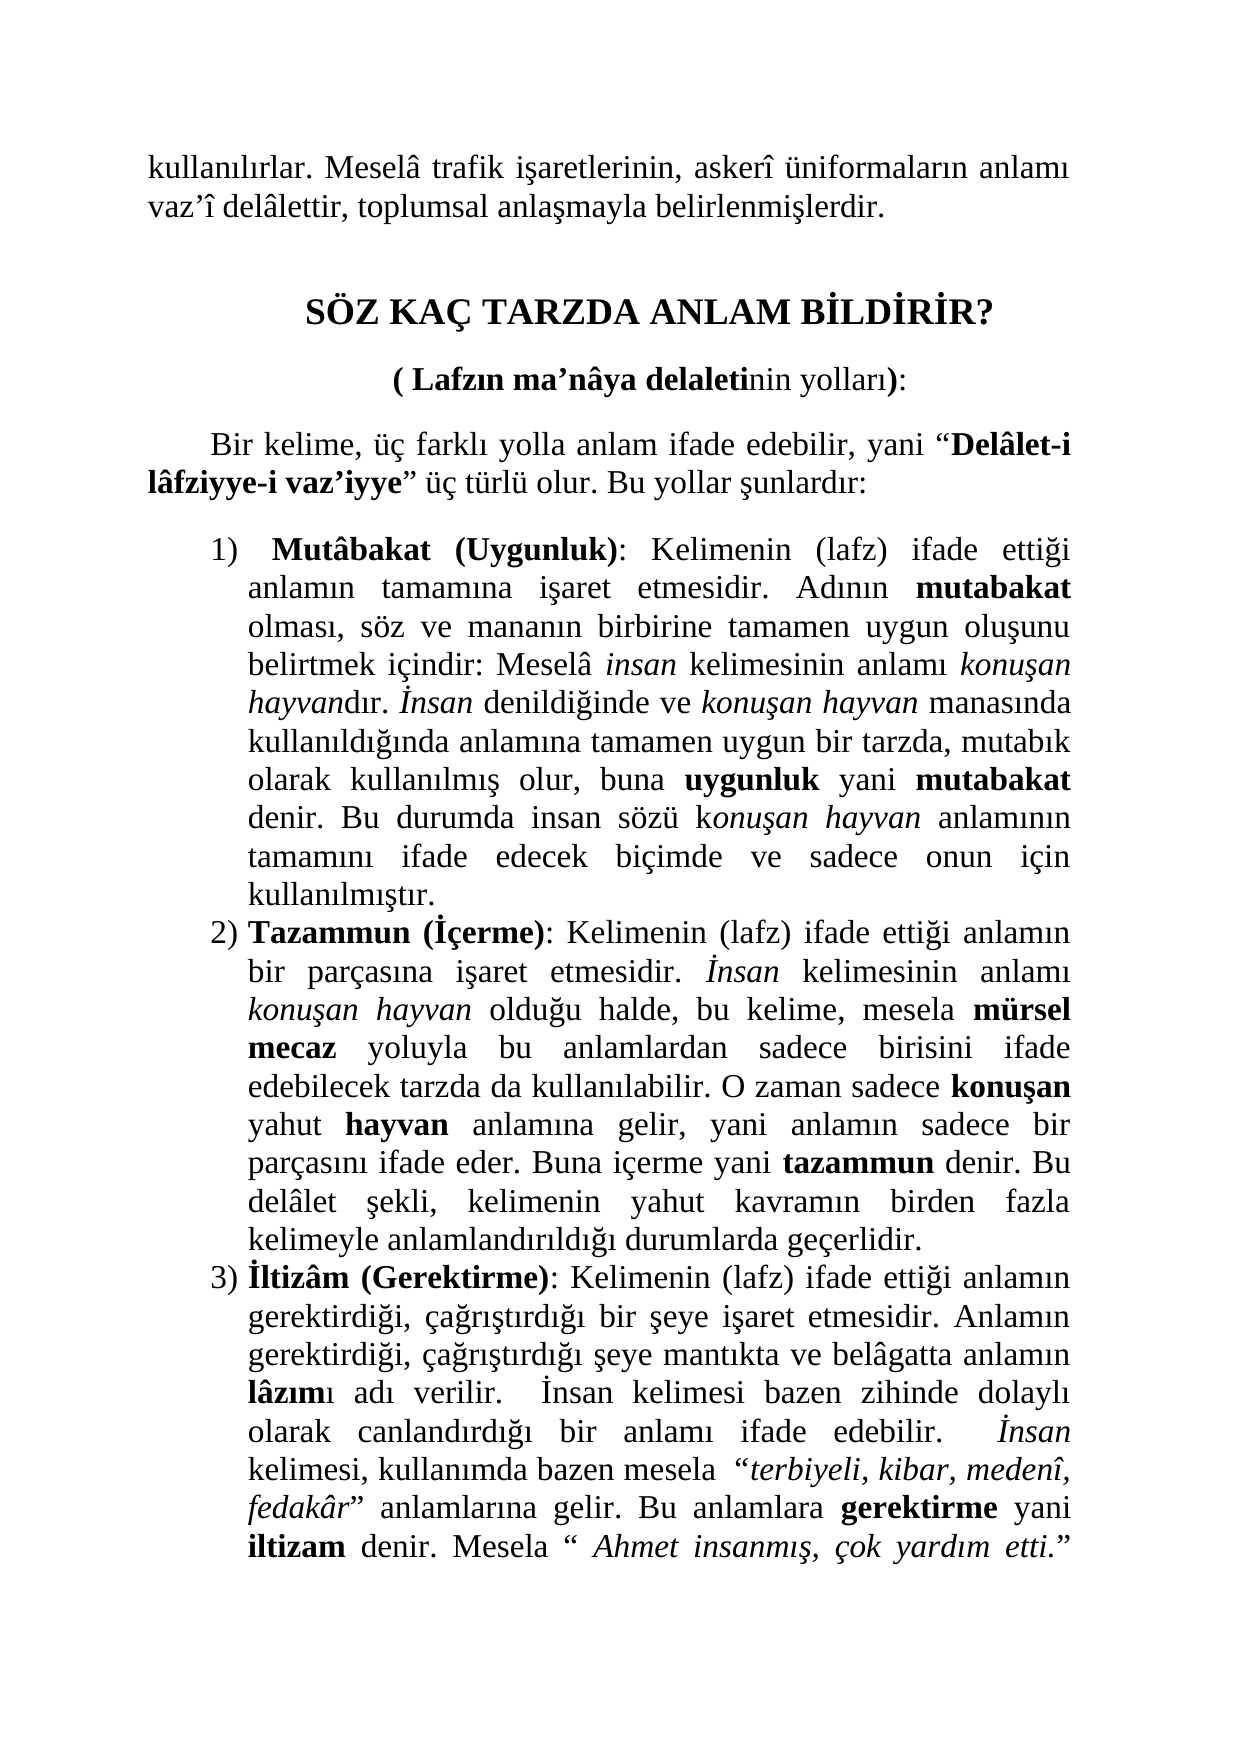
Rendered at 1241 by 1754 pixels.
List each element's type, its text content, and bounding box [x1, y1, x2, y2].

text ( Lafzın ma’nâya delaletinin yolları): [148, 359, 1093, 398]
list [210, 1257, 1071, 1564]
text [148, 148, 1071, 224]
text SÖZ KAÇ TARZDA ANLAM BİLDİRİR? [148, 289, 1093, 332]
list Tazammun (İçerme): Kelimenin (lafz) ifade ettiği anlamın bir parçasına işaret etmesidir. İnsan kelimesinin anlamı konuşan hayvan olduğu halde, bu kelime, mesela mürsel mecaz yoluyla bu anlamlardan sadece birisini ifade edebilecek tarzda da kullanılabilir. O zaman sadece konuşan yahut hayvan anlamına gelir, yani anlamın sadece bir parçasını ifade eder. Buna içerme yani tazammun denir. Bu delâlet şekli, kelimenin yahut kavramın birden fazla kelimeyle anlamlandırıldığı durumlarda geçerlidir. [210, 912, 1071, 1257]
list Mutâbakat (Uygunluk): Kelimenin (lafz) ifade ettiği anlamın tamamına işaret etmesidir. Adının mutabakat olması, söz ve mananın birbirine tamamen uygun oluşunu belirtmek içindir: Meselâ insan kelimesinin anlamı konuşan hayvandır. İnsan denildiğinde ve konuşan hayvan manasında kullanıldığında anlamına tamamen uygun bir tarzda, mutabık olarak kullanılmış olur, buna uygunluk yani mutabakat denir. Bu durumda insan sözü konuşan hayvan anlamının tamamını ifade edecek biçimde ve sadece onun için kullanılmıştır. [210, 529, 1071, 912]
text Bir kelime, üç farklı yolla anlam ifade edebilir, yani “Delâlet-i lâfziyye-i vaz’iyye” üç türlü olur. Bu yollar şunlardır: [148, 424, 1071, 501]
